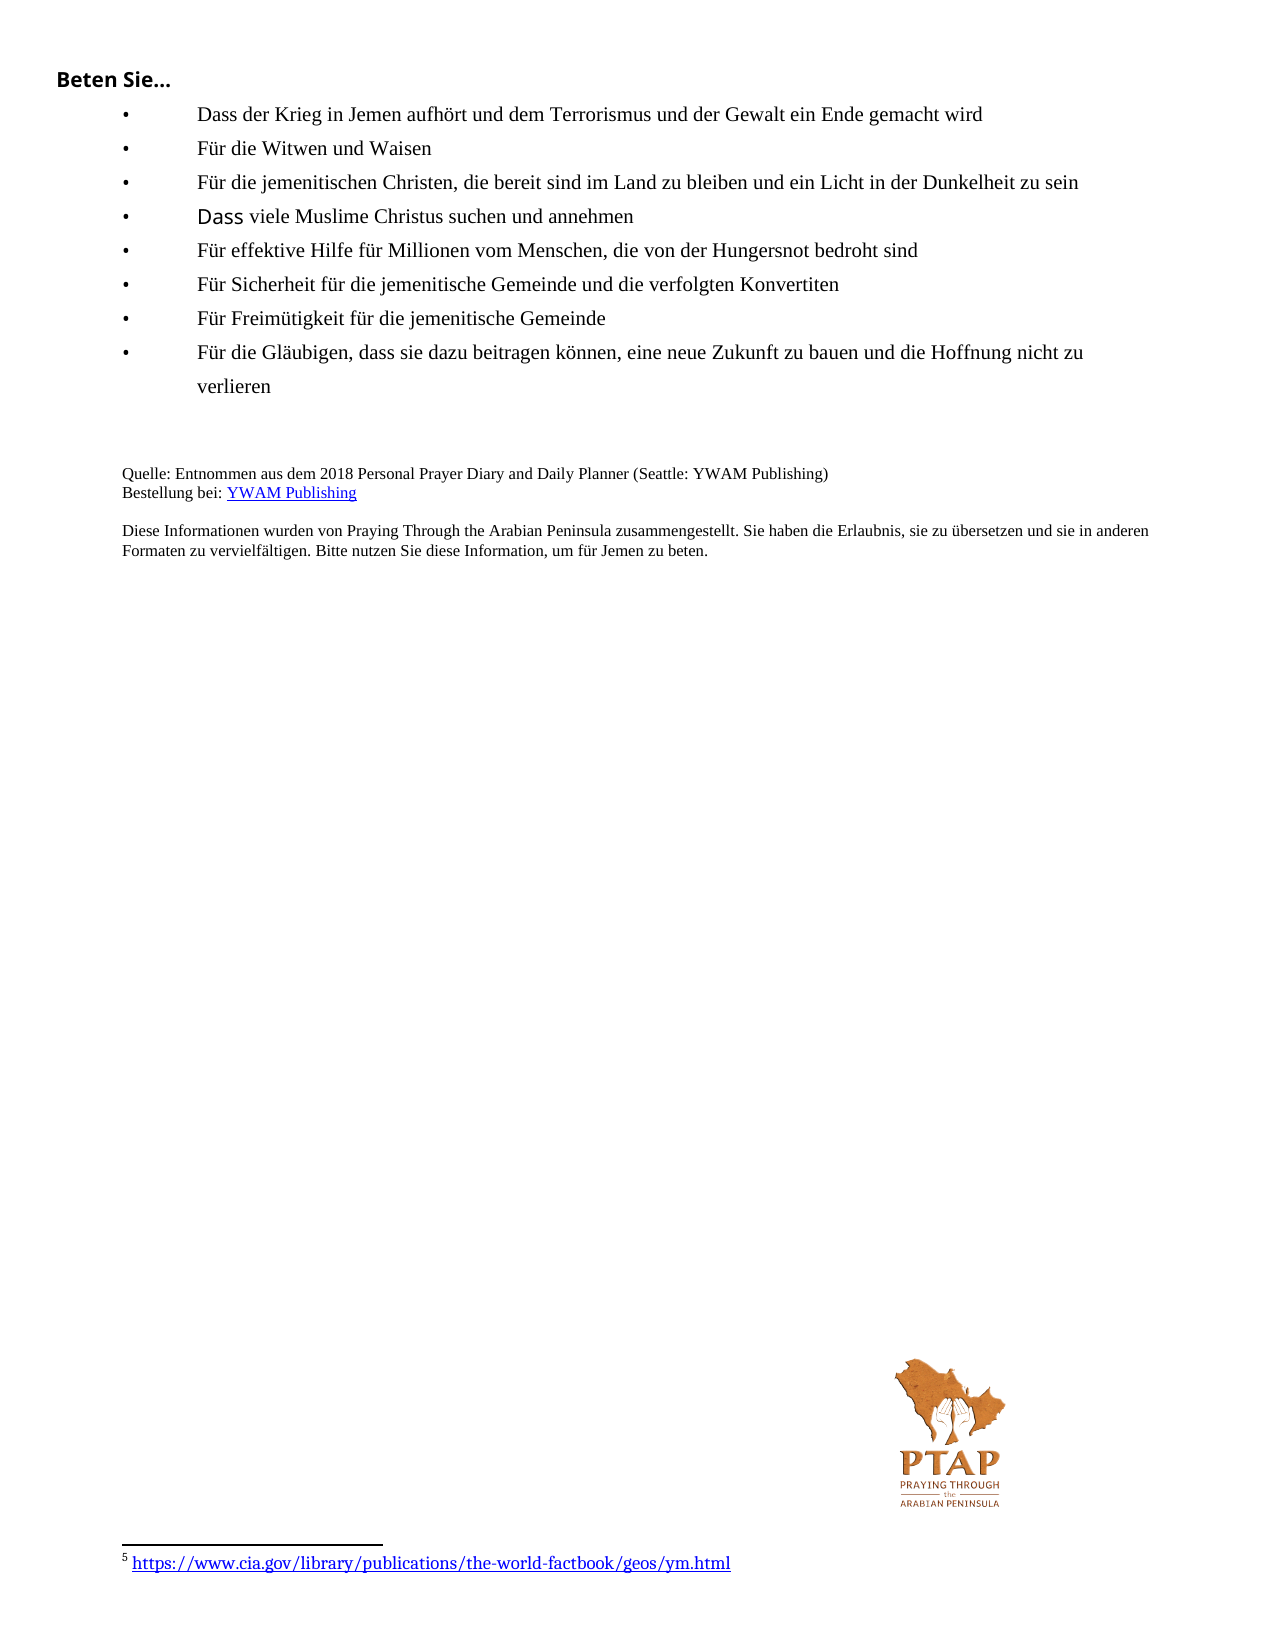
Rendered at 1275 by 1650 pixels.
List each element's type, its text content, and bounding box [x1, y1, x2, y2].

text • Für effektive Hilfe für Millionen vom Menschen, die von der Hungersnot bedroht sind [122, 236, 1162, 264]
text • Für die Gläubigen, dass sie dazu beitragen können, eine neue Zukunft zu bauen und die Hoffnung nicht zu verlieren [122, 338, 1162, 401]
text • Dass der Krieg in Jemen aufhört und dem Terrorismus und der Gewalt ein Ende gemacht wird [122, 100, 1162, 128]
text • Für die jemenitischen Christen, die bereit sind im Land zu bleiben und ein Licht in der Dunkelheit zu sein [122, 168, 1162, 196]
text • Für Sicherheit für die jemenitische Gemeinde und die verfolgten Konvertiten [122, 270, 1162, 298]
picture [871, 1358, 1022, 1510]
text • Für die Witwen und Waisen [122, 134, 1162, 162]
text • Für Freimütigkeit für die jemenitische Gemeinde [122, 304, 1162, 332]
text Diese Informationen wurden von Praying Through the Arabian Peninsula zusammengestellt. Sie haben die Erlaubnis, sie zu übersetzen und sie in anderen Formaten zu vervielfältigen. Bitte nutzen Sie diese Information, um für Jemen zu beten. [122, 502, 1162, 559]
text Quelle: Entnommen aus dem 2018 Personal Prayer Diary and Daily Planner (Seattle: YWAM Publishing) Bestellung bei: YWAM Publishing [122, 464, 1162, 502]
text Beten Sie… [56, 66, 1162, 94]
text • Dass viele Muslime Christus suchen und annehmen [122, 202, 1162, 230]
